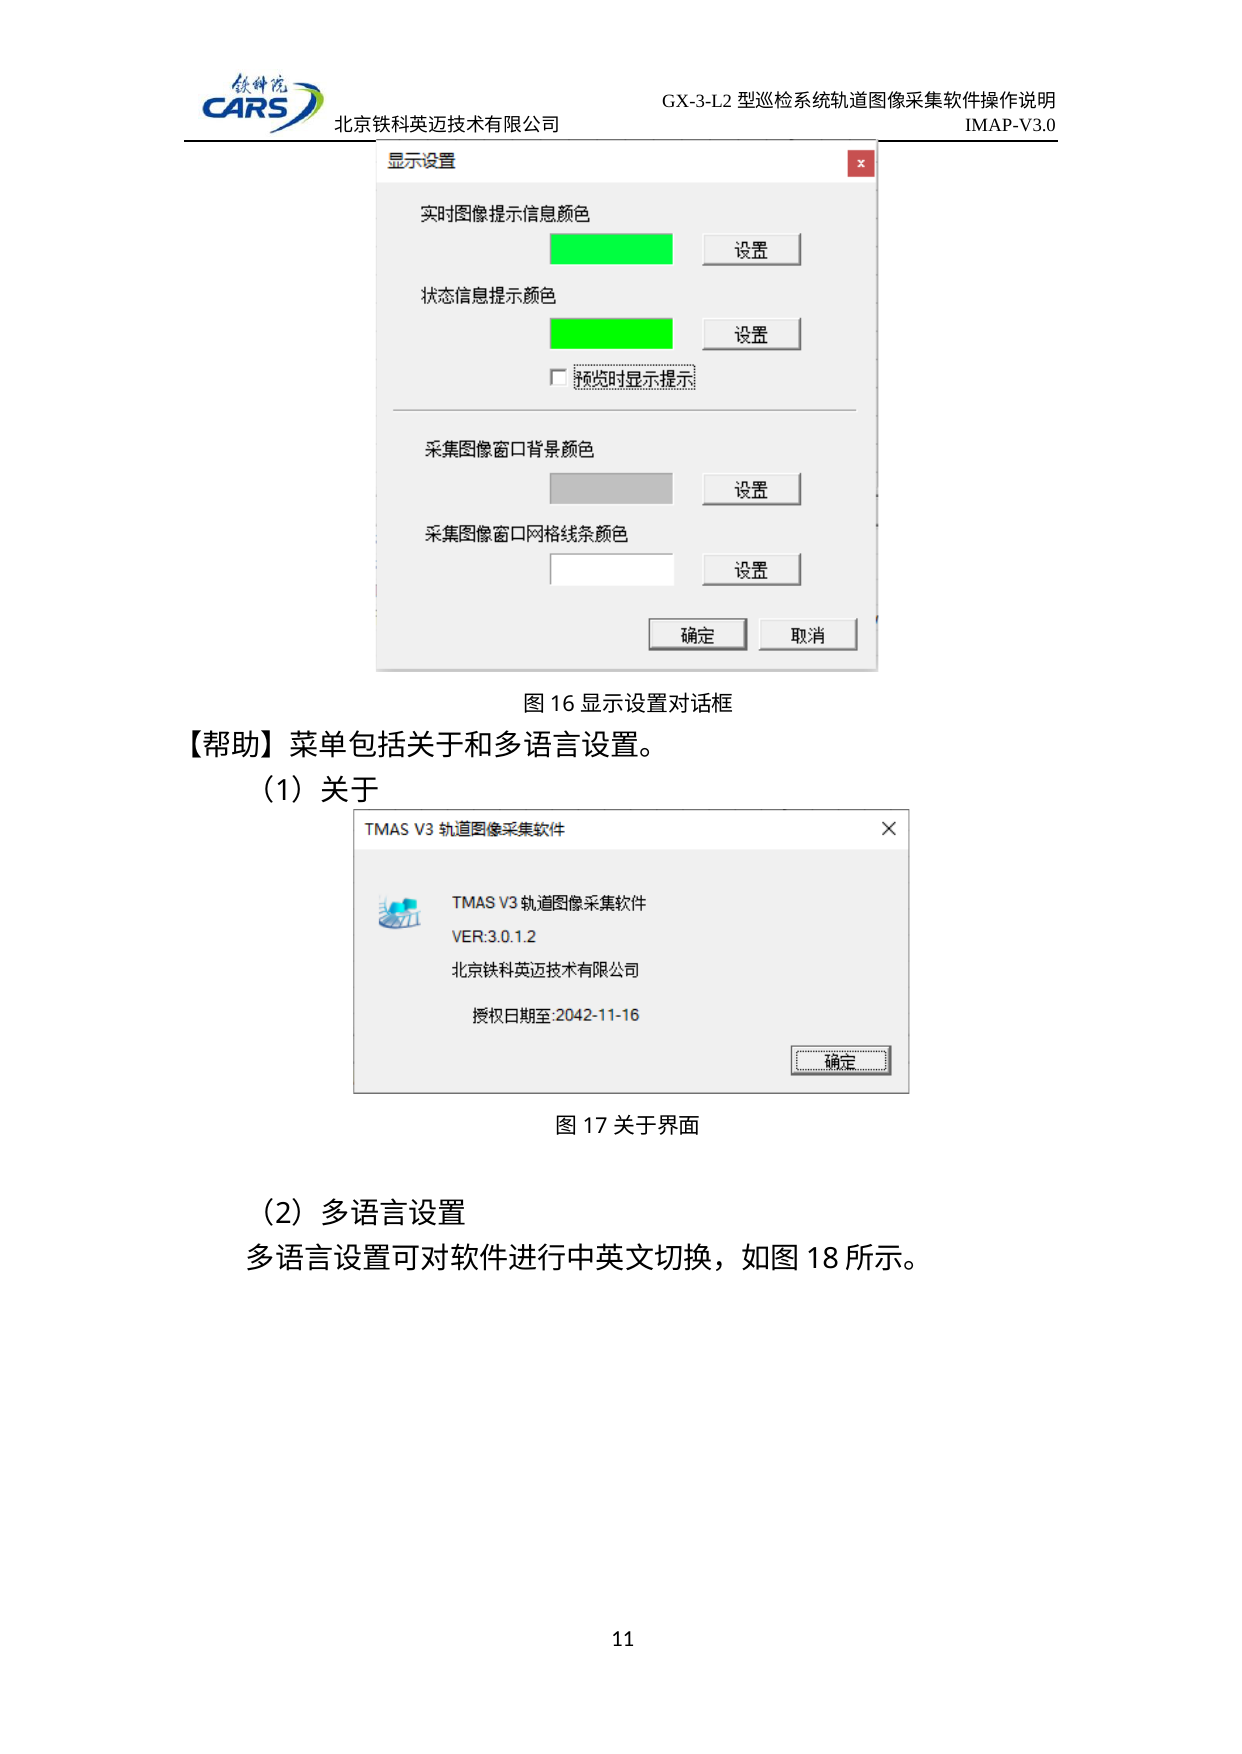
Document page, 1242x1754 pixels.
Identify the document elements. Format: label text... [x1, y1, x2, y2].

text 图 17 关于界面 [173, 1094, 1083, 1140]
picture [375, 139, 879, 672]
picture [353, 809, 910, 1094]
text （2）多语言设置 [187, 1186, 1078, 1232]
text （1）关于 [187, 763, 1078, 809]
text 【帮助】菜单包括关于和多语言设置。 [173, 718, 1078, 763]
text 多语言设置可对软件进行中英文切换，如图18所示。 [187, 1232, 1078, 1277]
picture [198, 69, 327, 137]
text 图 16 显示设置对话框 [173, 672, 1083, 718]
